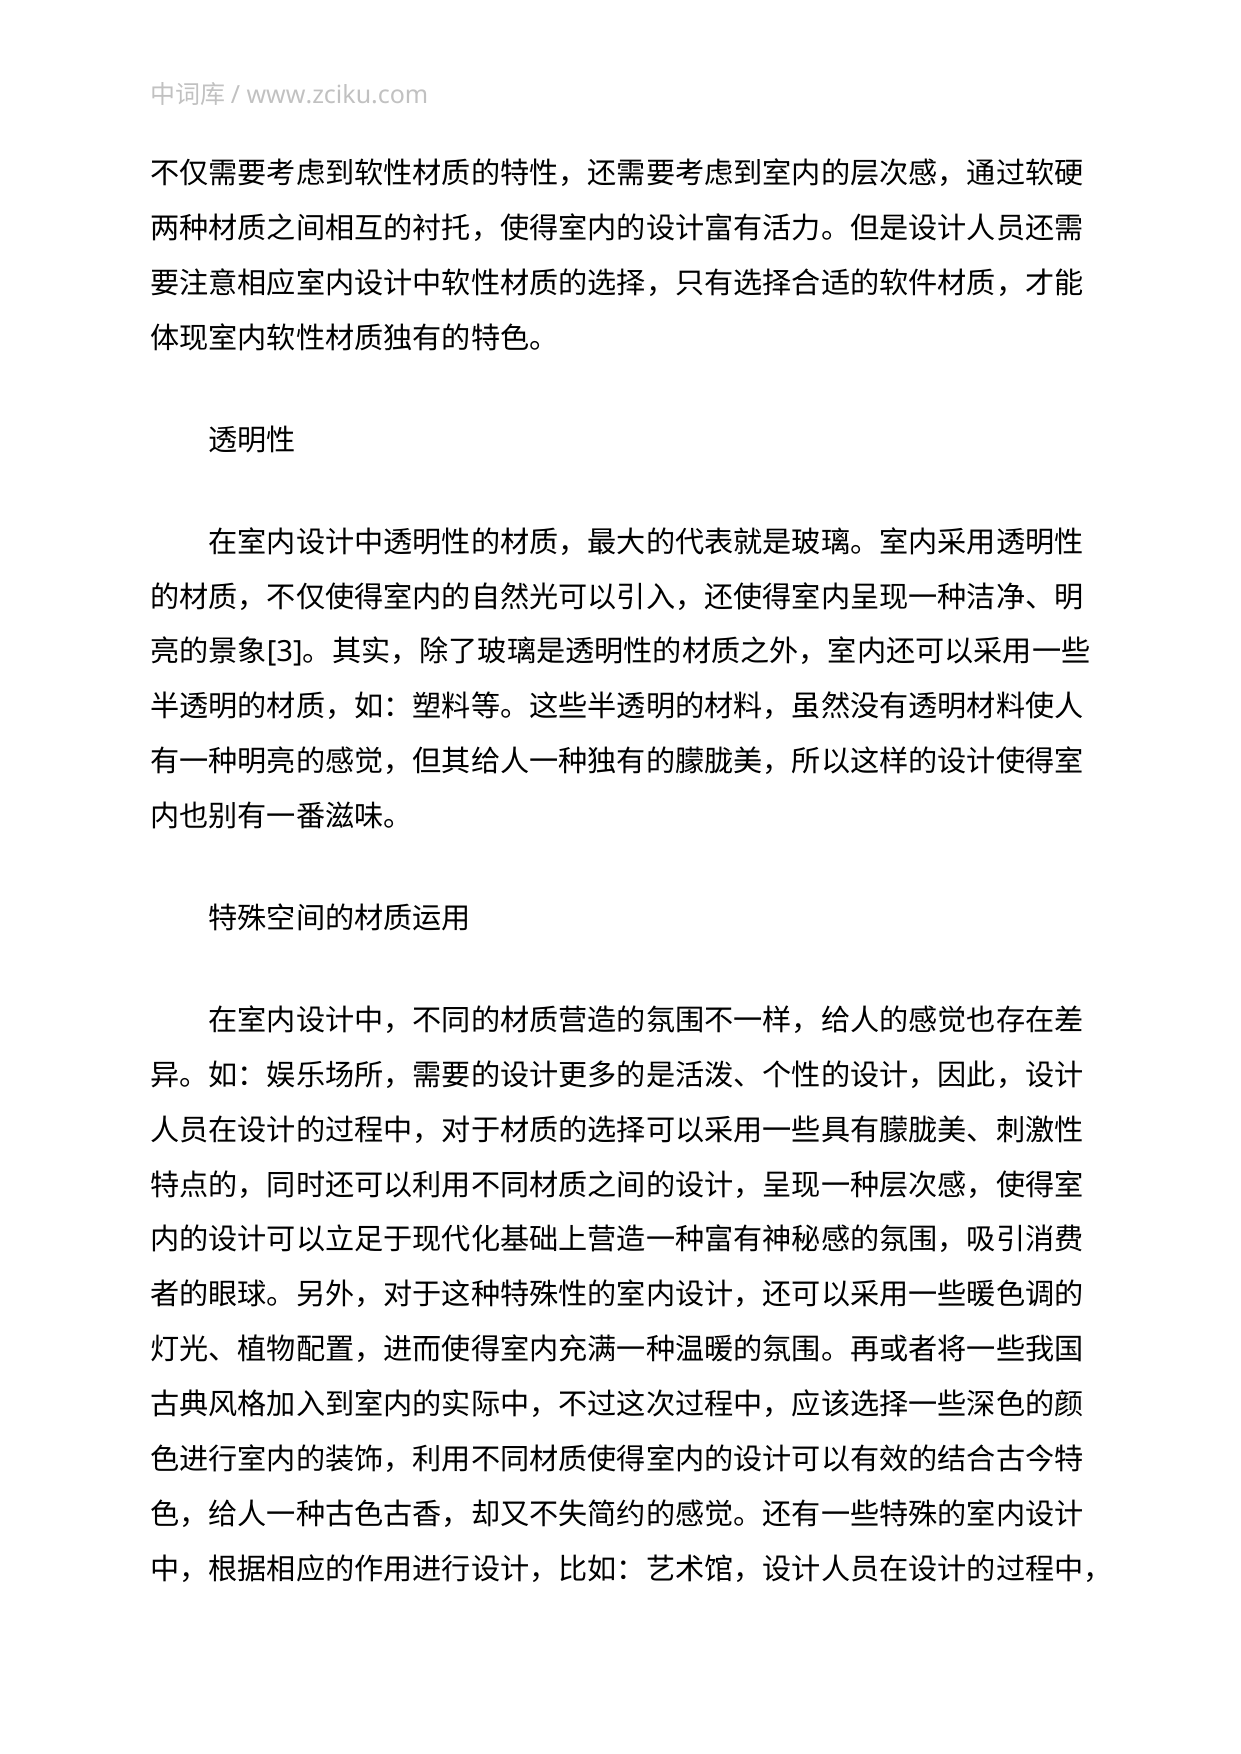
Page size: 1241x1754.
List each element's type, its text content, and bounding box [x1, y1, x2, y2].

text 透明性 [150, 416, 1090, 459]
text 在室内设计中透明性的材质，最大的代表就是玻璃。室内采用透明性的材质，不仅使得室内的自然光可以引入，还使得室内呈现一种洁净、明亮的景象[3]。其实，除了玻璃是透明性的材质之外，室内还可以采用一些半透明的材质，如：塑料等。这些半透明的材料，虽然没有透明材料使人有一种明亮的感觉，但其给人一种独有的朦胧美，所以这样的设计使得室内也别有一番滋味。 [150, 518, 1090, 835]
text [150, 150, 1090, 357]
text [150, 996, 1090, 1588]
text 特殊空间的材质运用 [150, 894, 1090, 937]
